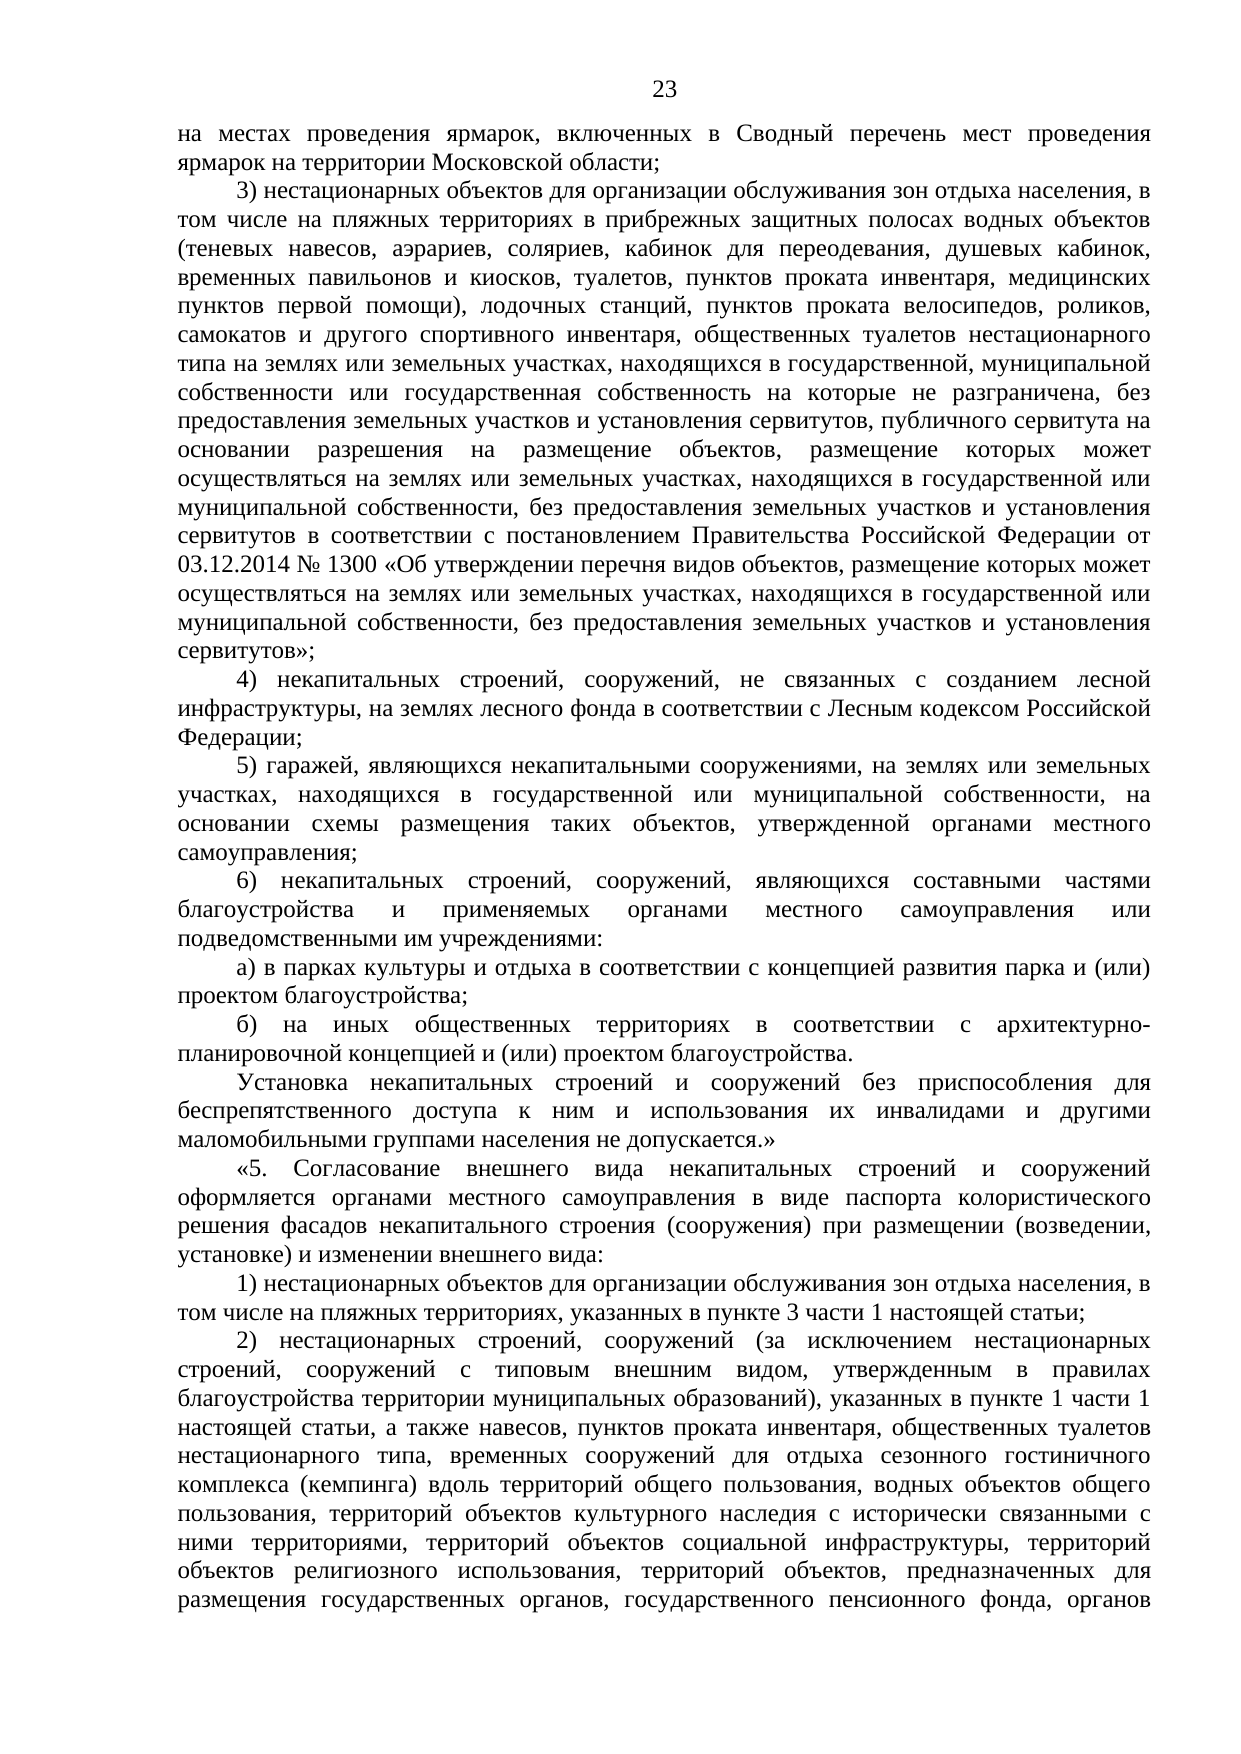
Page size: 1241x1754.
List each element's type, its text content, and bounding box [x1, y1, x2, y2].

text а) в парках культуры и отдыха в соответствии с концепцией развития парка и (или) проектом благоустройства; [177, 952, 1152, 1009]
text 5) гаражей, являющихся некапитальными сооружениями, на землях или земельных участках, находящихся в государственной или муниципальной собственности, на основании схемы размещения таких объектов, утвержденной органами местного самоуправления; [177, 751, 1152, 866]
text 3) нестационарных объектов для организации обслуживания зон отдыха населения, в том числе на пляжных территориях в прибрежных защитных полосах водных объектов (теневых навесов, аэрариев, соляриев, кабинок для переодевания, душевых кабинок, временных павильонов и киосков, туалетов, пунктов проката инвентаря, медицинских пунктов первой помощи), лодочных станций, пунктов проката велосипедов, роликов, самокатов и другого спортивного инвентаря, общественных туалетов нестационарного типа на землях или земельных участках, находящихся в государственной, муниципальной собственности или государственная собственность на которые не разграничена, без предоставления земельных участков и установления сервитутов, публичного сервитута на основании разрешения на размещение объектов, размещение которых может осуществляться на землях или земельных участках, находящихся в государственной или муниципальной собственности, без предоставления земельных участков и установления сервитутов в соответствии с постановлением Правительства Российской Федерации от 03.12.2014 № 1300 «Об утверждении перечня видов объектов, размещение которых может осуществляться на землях или земельных участках, находящихся в государственной или муниципальной собственности, без предоставления земельных участков и установления сервитутов»; [177, 176, 1152, 664]
text 1) нестационарных объектов для организации обслуживания зон отдыха населения, в том числе на пляжных территориях, указанных в пункте 3 части 1 настоящей статьи; [177, 1268, 1152, 1326]
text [177, 118, 1152, 176]
text 6) некапитальных строений, сооружений, являющихся составными частями благоустройства и применяемых органами местного самоуправления или подведомственными им учреждениями: [177, 866, 1152, 952]
text «5. Согласование внешнего вида некапитальных строений и сооружений оформляется органами местного самоуправления в виде паспорта колористического решения фасадов некапитального строения (сооружения) при размещении (возведении, установке) и изменении внешнего вида: [177, 1153, 1152, 1268]
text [177, 1326, 1152, 1613]
text 4) некапитальных строений, сооружений, не связанных с созданием лесной инфраструктуры, на землях лесного фонда в соответствии с Лесным кодексом Российской Федерации; [177, 664, 1152, 751]
text б) на иных общественных территориях в соответствии с архитектурно-планировочной концепцией и (или) проектом благоустройства. [177, 1009, 1152, 1067]
text Установка некапитальных строений и сооружений без приспособления для беспрепятственного доступа к ним и использования их инвалидами и другими маломобильными группами населения не допускается.» [177, 1067, 1152, 1153]
